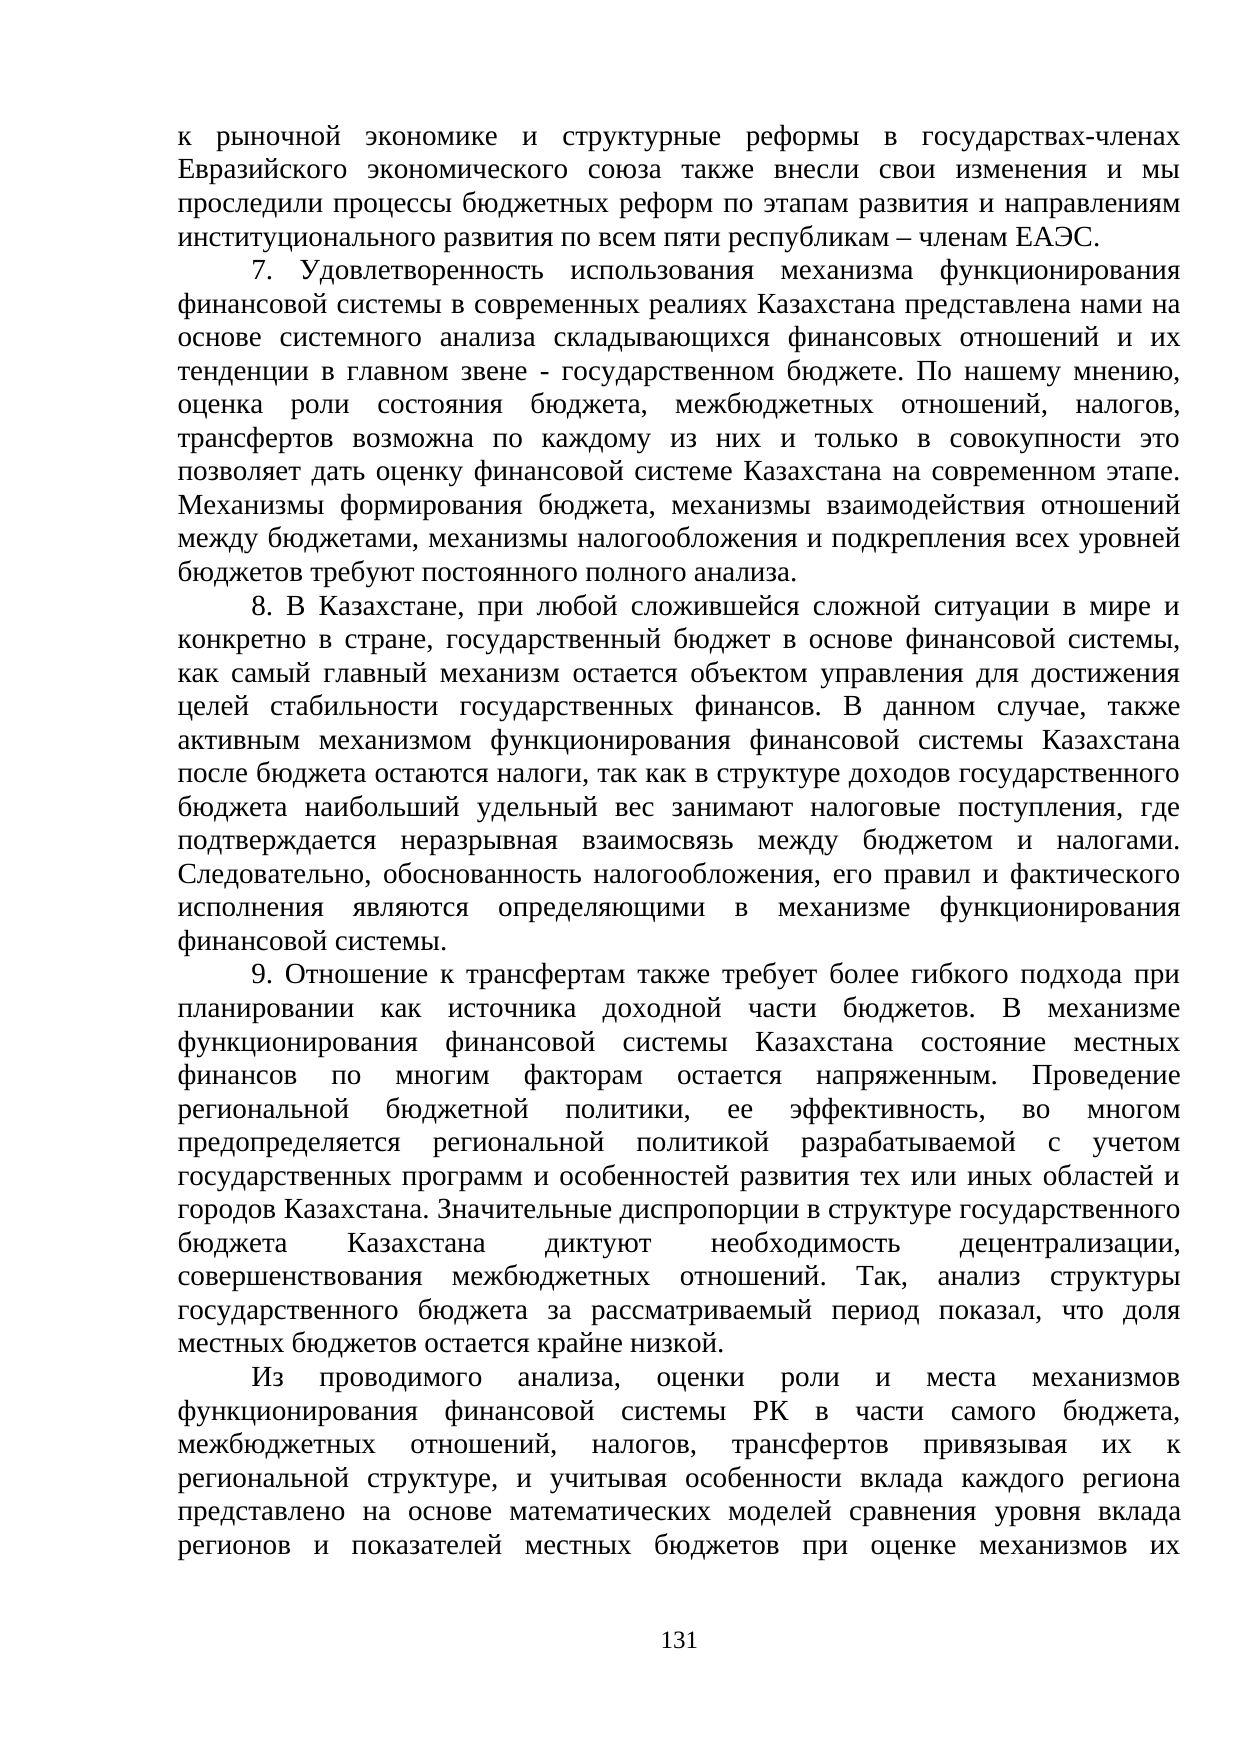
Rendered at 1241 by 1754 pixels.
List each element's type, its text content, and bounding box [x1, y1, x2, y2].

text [177, 118, 1181, 252]
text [177, 1359, 1181, 1592]
text 9. Отношение к трансфертам также требует более гибкого подхода при планировании как источника доходной части бюджетов. В механизме функционирования финансовой системы Казахстана состояние местных финансов по многим факторам остается напряженным. Проведение региональной бюджетной политики, ее эффективность, во многом предопределяется региональной политикой разрабатываемой с учетом государственных программ и особенностей развития тех или иных областей и городов Казахстана. Значительные диспропорции в структуре государственного бюджета Казахстана диктуют необходимость децентрализации, совершенствования межбюджетных отношений. Так, анализ структуры государственного бюджета за рассматриваемый период показал, что доля местных бюджетов остается крайне низкой. [177, 957, 1181, 1359]
text 7. Удовлетворенность использования механизма функционирования финансовой системы в современных реалиях Казахстана представлена нами на основе системного анализа складывающихся финансовых отношений и их тенденции в главном звене - государственном бюджете. По нашему мнению, оценка роли состояния бюджета, межбюджетных отношений, налогов, трансфертов возможна по каждому из них и только в совокупности это позволяет дать оценку финансовой системе Казахстана на современном этапе. Механизмы формирования бюджета, механизмы взаимодействия отношений между бюджетами, механизмы налогообложения и подкрепления всех уровней бюджетов требуют постоянного полного анализа. [177, 252, 1181, 588]
text 8. В Казахстане, при любой сложившейся сложной ситуации в мире и конкретно в стране, государственный бюджет в основе финансовой системы, как самый главный механизм остается объектом управления для достижения целей стабильности государственных финансов. В данном случае, также активным механизмом функционирования финансовой системы Казахстана после бюджета остаются налоги, так как в структуре доходов государственного бюджета наибольший удельный вес занимают налоговые поступления, где подтверждается неразрывная взаимосвязь между бюджетом и налогами. Следовательно, обоснованность налогообложения, его правил и фактического исполнения являются определяющими в механизме функционирования финансовой системы. [177, 588, 1181, 957]
